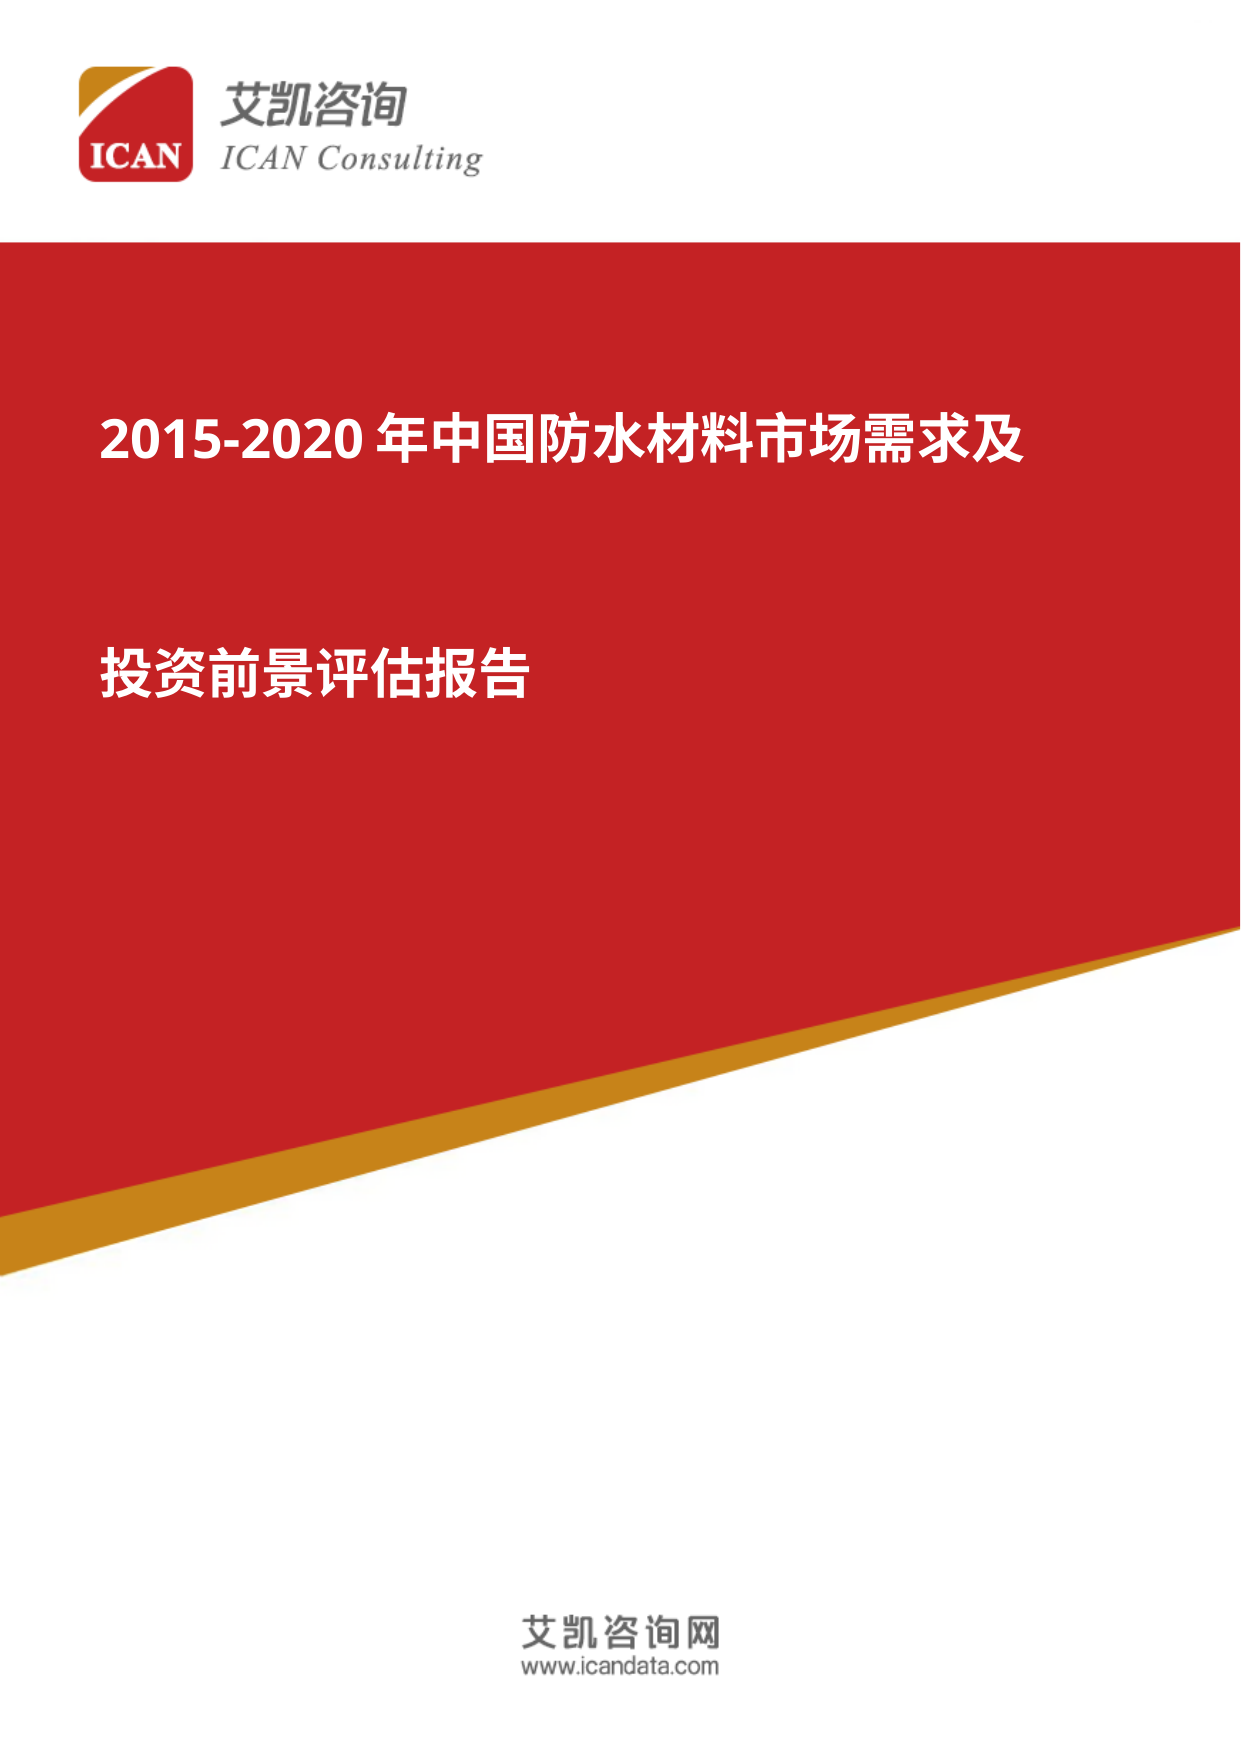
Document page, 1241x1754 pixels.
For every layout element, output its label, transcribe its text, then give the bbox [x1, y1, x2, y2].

picture [0, 5, 1241, 1754]
subtitle 2015-2020年中国防水材料市场需求及投资前景评估报告 [99, 386, 1053, 718]
